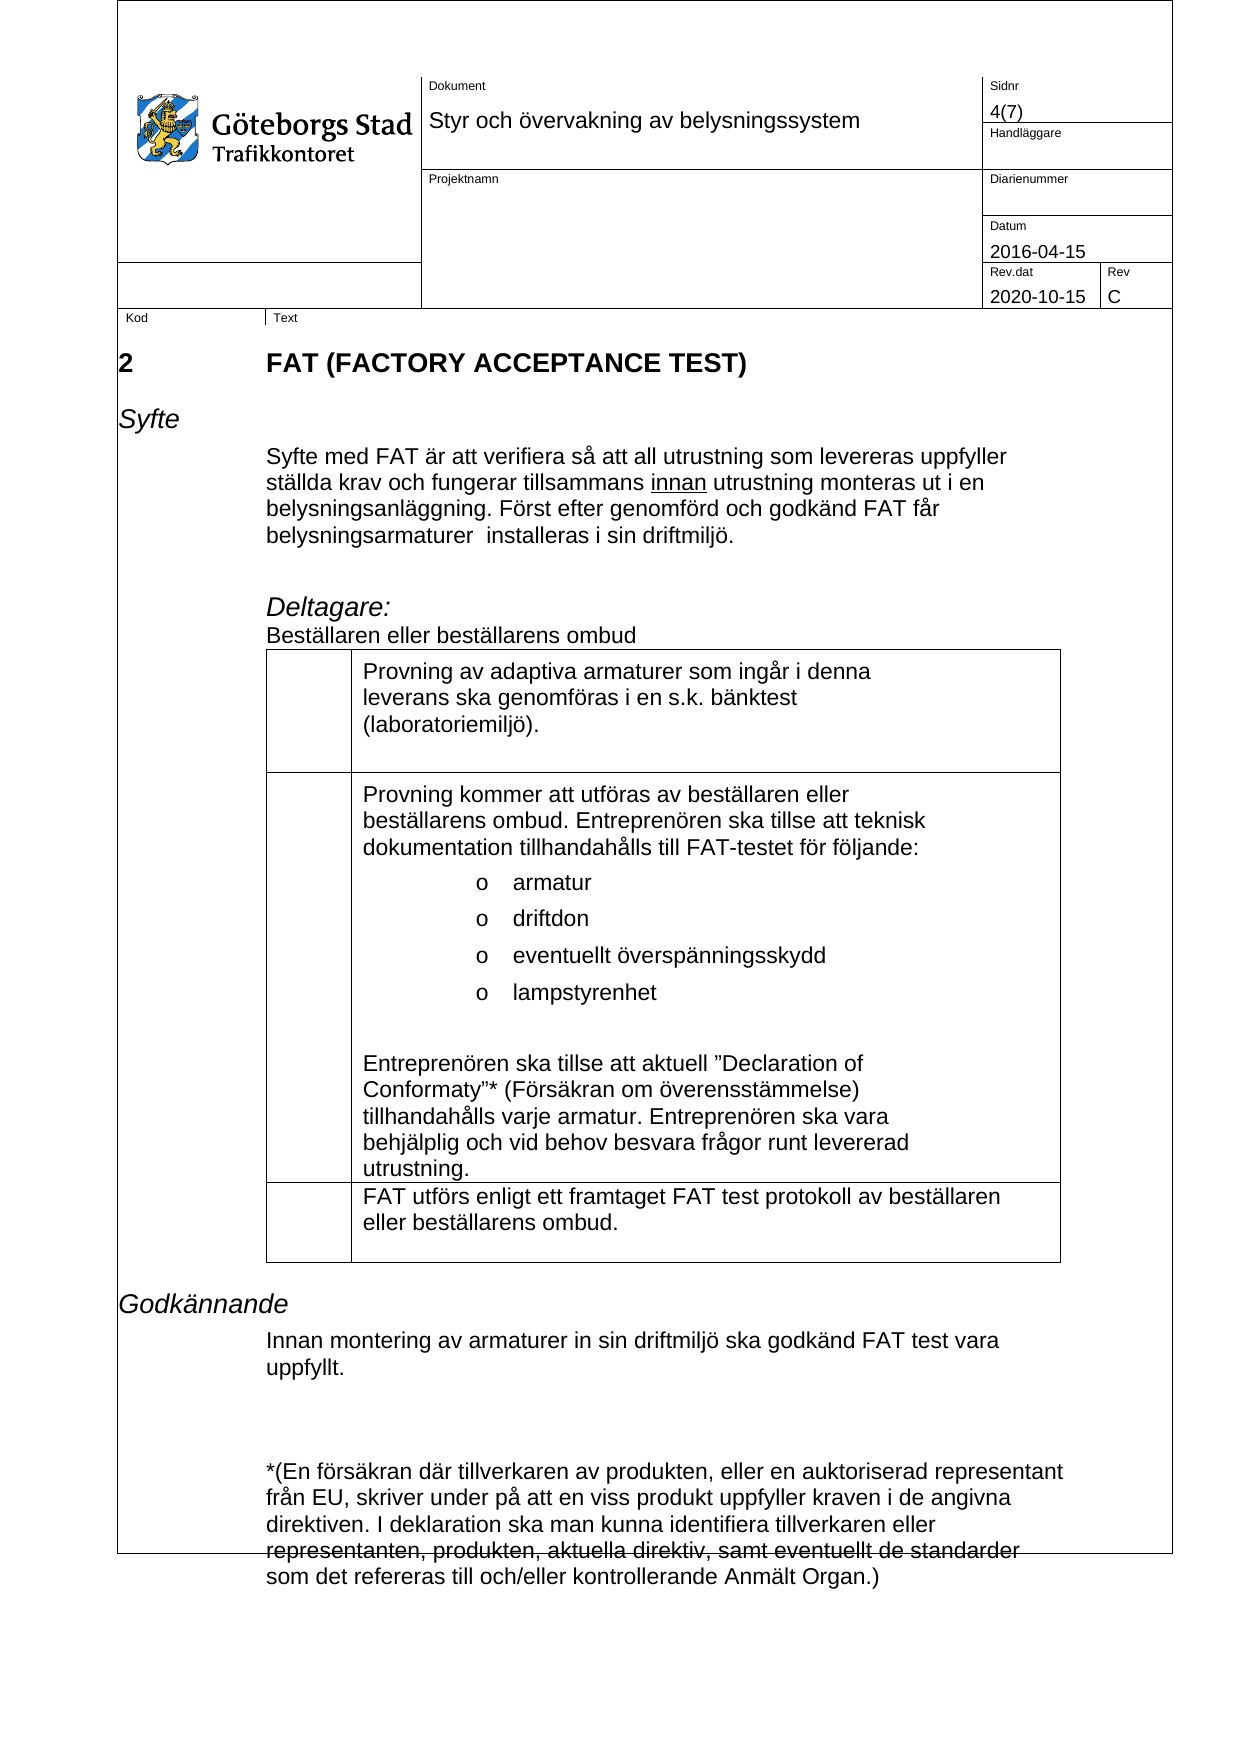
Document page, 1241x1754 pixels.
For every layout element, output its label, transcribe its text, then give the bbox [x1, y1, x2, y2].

table_header Provning av adaptiva armaturer som ingår i denna leverans ska genomföras i en s.k. bänktest (laboratoriemiljö). [352, 650, 1060, 772]
text Syfte [118, 403, 1157, 434]
table_cell [267, 1183, 351, 1262]
table_cell FAT utförs enligt ett framtaget FAT test protokoll av beställaren eller beställarens ombud. [352, 1183, 1060, 1262]
table_cell [267, 773, 351, 1182]
table_header [267, 650, 351, 772]
text Syfte med FAT är att verifiera så att all utrustning som levereras uppfyller ställda krav och fungerar tillsammans innan utrustning monteras ut i en belysningsanläggning. Först efter genomförd och godkänd FAT får belysningsarmaturer installeras i sin driftmiljö. [266, 443, 1069, 548]
text *(En försäkran där tillverkaren av produkten, eller en auktoriserad representant från EU, skriver under på att en viss produkt uppfyller kraven i de angivna direktiven. I deklaration ska man kunna identifiera tillverkaren eller representanten, produkten, aktuella direktiv, samt eventuellt de standarder som det refereras till och/eller kontrollerande Anmält Organ.) [266, 1458, 1069, 1589]
text Innan montering av armaturer in sin driftmiljö ska godkänd FAT test vara uppfyllt. [266, 1327, 1069, 1380]
table_cell Provning kommer att utföras av beställaren eller beställarens ombud. Entreprenören ska tillse att teknisk dokumentation tillhandahålls till FAT-testet för följande: armatur driftdon eventuellt överspänningsskydd lampstyrenhet Entreprenören ska tillse att aktuell ”Declaration of Conformaty”* (Försäkran om överensstämmelse) tillhandahålls varje armatur. Entreprenören ska vara behjälplig och vid behov besvara frågor runt levererad utrustning. [352, 773, 1060, 1182]
text Deltagare: Beställaren eller beställarens ombud [266, 591, 1069, 649]
text 2 FAT (Factory Acceptance test) [118, 347, 1069, 378]
text Godkännande [118, 1288, 1157, 1319]
